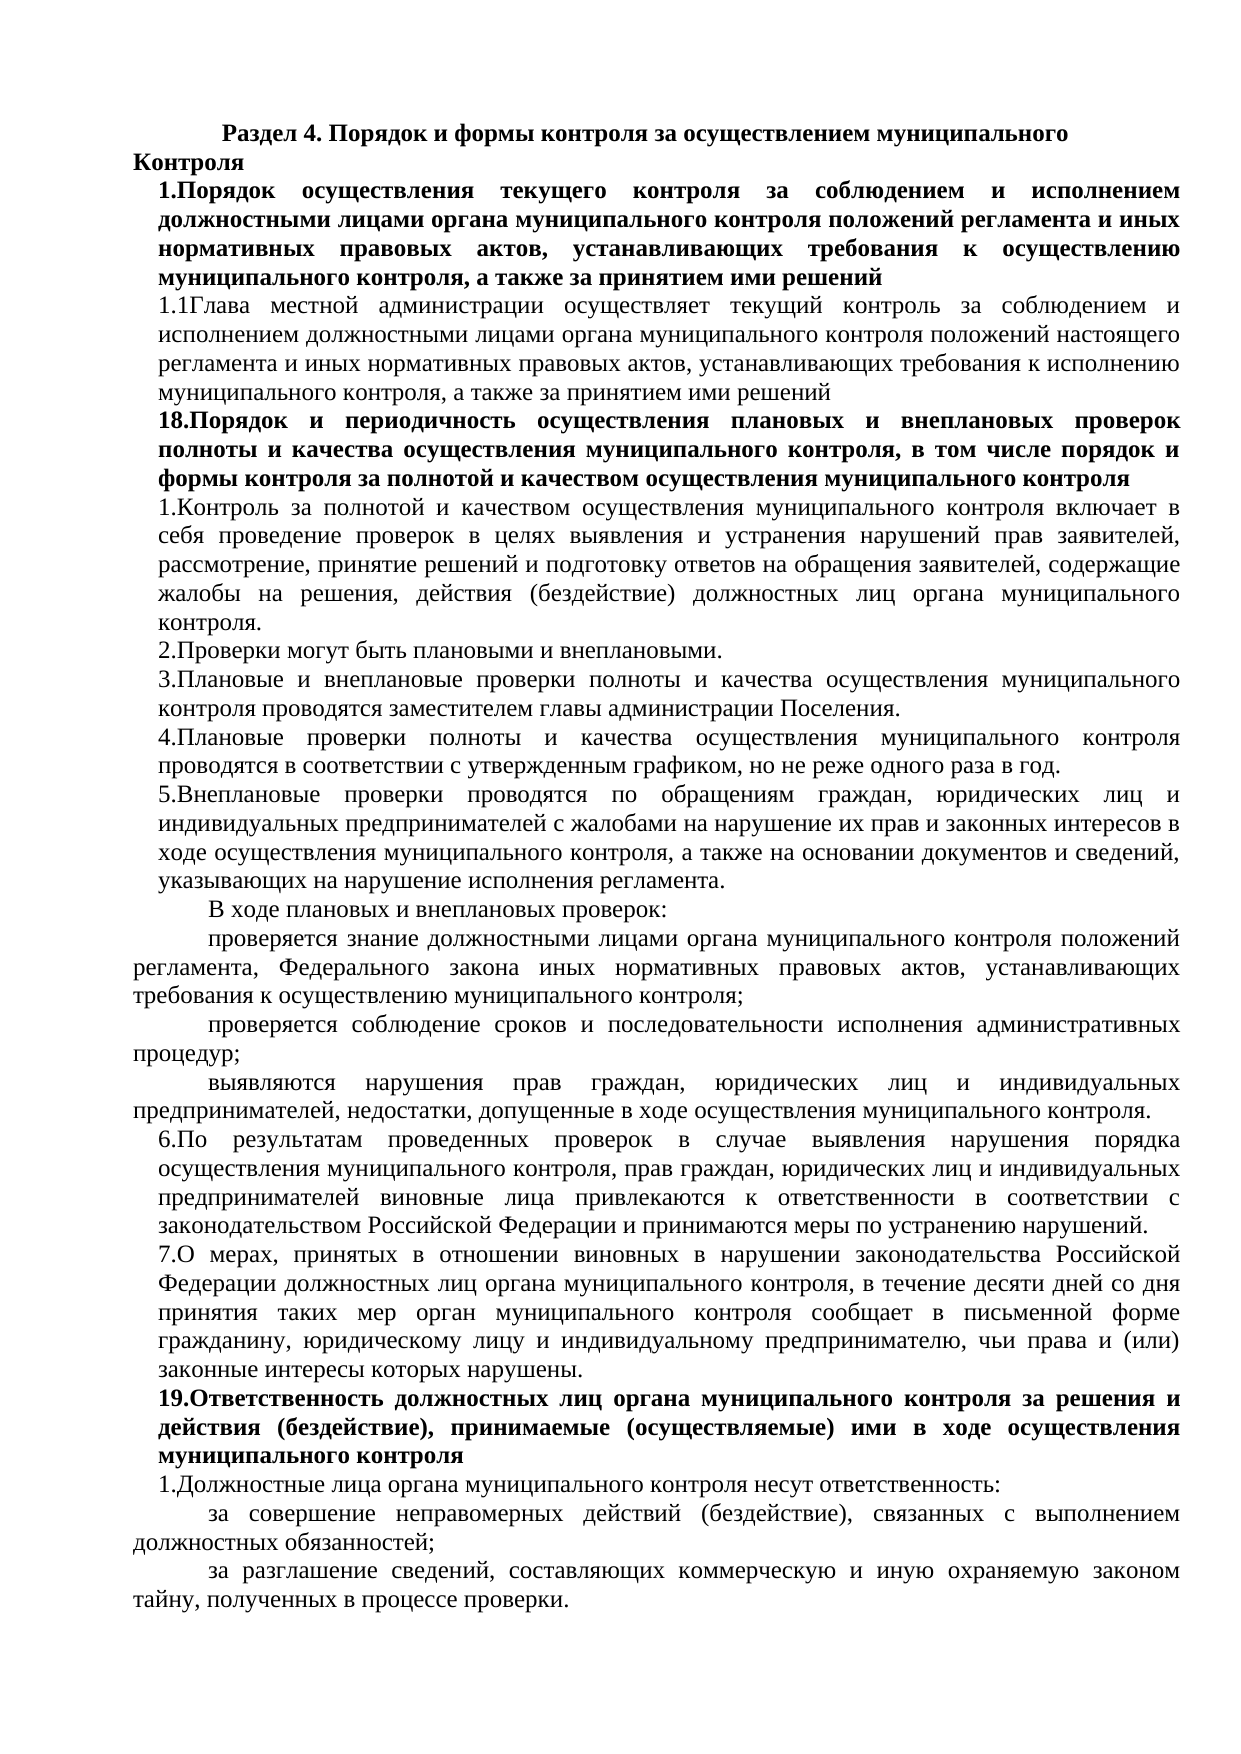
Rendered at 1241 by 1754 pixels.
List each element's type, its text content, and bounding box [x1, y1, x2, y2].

text 3.Плановые и внеплановые проверки полноты и качества осуществления муниципального контроля проводятся заместителем главы администрации Поселения. [158, 664, 1181, 722]
text 19.Ответственность должностных лиц органа муниципального контроля за решения и действия (бездействие), принимаемые (осуществляемые) ими в ходе осуществления муниципального контроля [158, 1383, 1181, 1469]
text Контроля [133, 147, 1181, 176]
text Раздел 4. Порядок и формы контроля за осуществлением муниципального [133, 118, 1181, 147]
text 1.Контроль за полнотой и качеством осуществления муниципального контроля включает в себя проведение проверок в целях выявления и устранения нарушений прав заявителей, рассмотрение, принятие решений и подготовку ответов на обращения заявителей, содержащие жалобы на решения, действия (бездействие) должностных лиц органа муниципального контроля. [158, 492, 1181, 636]
text 1.1Глава местной администрации осуществляет текущий контроль за соблюдением и исполнением должностными лицами органа муниципального контроля положений настоящего регламента и иных нормативных правовых актов, устанавливающих требования к исполнению муниципального контроля, а также за принятием ими решений [158, 291, 1181, 406]
text В ходе плановых и внеплановых проверок: [133, 894, 1181, 923]
text 18.Порядок и периодичность осуществления плановых и внеплановых проверок полноты и качества осуществления муниципального контроля, в том числе порядок и формы контроля за полнотой и качеством осуществления муниципального контроля [158, 406, 1181, 492]
text 7.О мерах, принятых в отношении виновных в нарушении законодательства Российской Федерации должностных лиц органа муниципального контроля, в течение десяти дней со дня принятия таких мер орган муниципального контроля сообщает в письменной форме гражданину, юридическому лицу и индивидуальному предпринимателю, чьи права и (или) законные интересы которых нарушены. [158, 1239, 1181, 1383]
text 5.Внеплановые проверки проводятся по обращениям граждан, юридических лиц и индивидуальных предпринимателей с жалобами на нарушение их прав и законных интересов в ходе осуществления муниципального контроля, а также на основании документов и сведений, указывающих на нарушение исполнения регламента. [158, 779, 1181, 894]
text 1.Должностные лица органа муниципального контроля несут ответственность: [158, 1469, 1181, 1498]
text 4.Плановые проверки полноты и качества осуществления муниципального контроля проводятся в соответствии с утвержденным графиком, но не реже одного раза в год. [158, 722, 1181, 779]
text проверяется знание должностными лицами органа муниципального контроля положений регламента, Федерального закона иных нормативных правовых актов, устанавливающих требования к осуществлению муниципального контроля; [133, 923, 1181, 1009]
text 2.Проверки могут быть плановыми и внеплановыми. [158, 636, 1181, 664]
text за совершение неправомерных действий (бездействие), связанных с выполнением должностных обязанностей; [133, 1498, 1181, 1556]
text выявляются нарушения прав граждан, юридических лиц и индивидуальных предпринимателей, недостатки, допущенные в ходе осуществления муниципального контроля. [133, 1067, 1181, 1124]
text проверяется соблюдение сроков и последовательности исполнения административных процедур; [133, 1009, 1181, 1067]
text за разглашение сведений, составляющих коммерческую и иную охраняемую законом тайну, полученных в процессе проверки. [133, 1556, 1181, 1613]
text 6.По результатам проведенных проверок в случае выявления нарушения порядка осуществления муниципального контроля, прав граждан, юридических лиц и индивидуальных предпринимателей виновные лица привлекаются к ответственности в соответствии с законодательством Российской Федерации и принимаются меры по устранению нарушений. [158, 1124, 1181, 1239]
text 1.Порядок осуществления текущего контроля за соблюдением и исполнением должностными лицами органа муниципального контроля положений регламента и иных нормативных правовых актов, устанавливающих требования к осуществлению муниципального контроля, а также за принятием ими решений [158, 176, 1181, 291]
